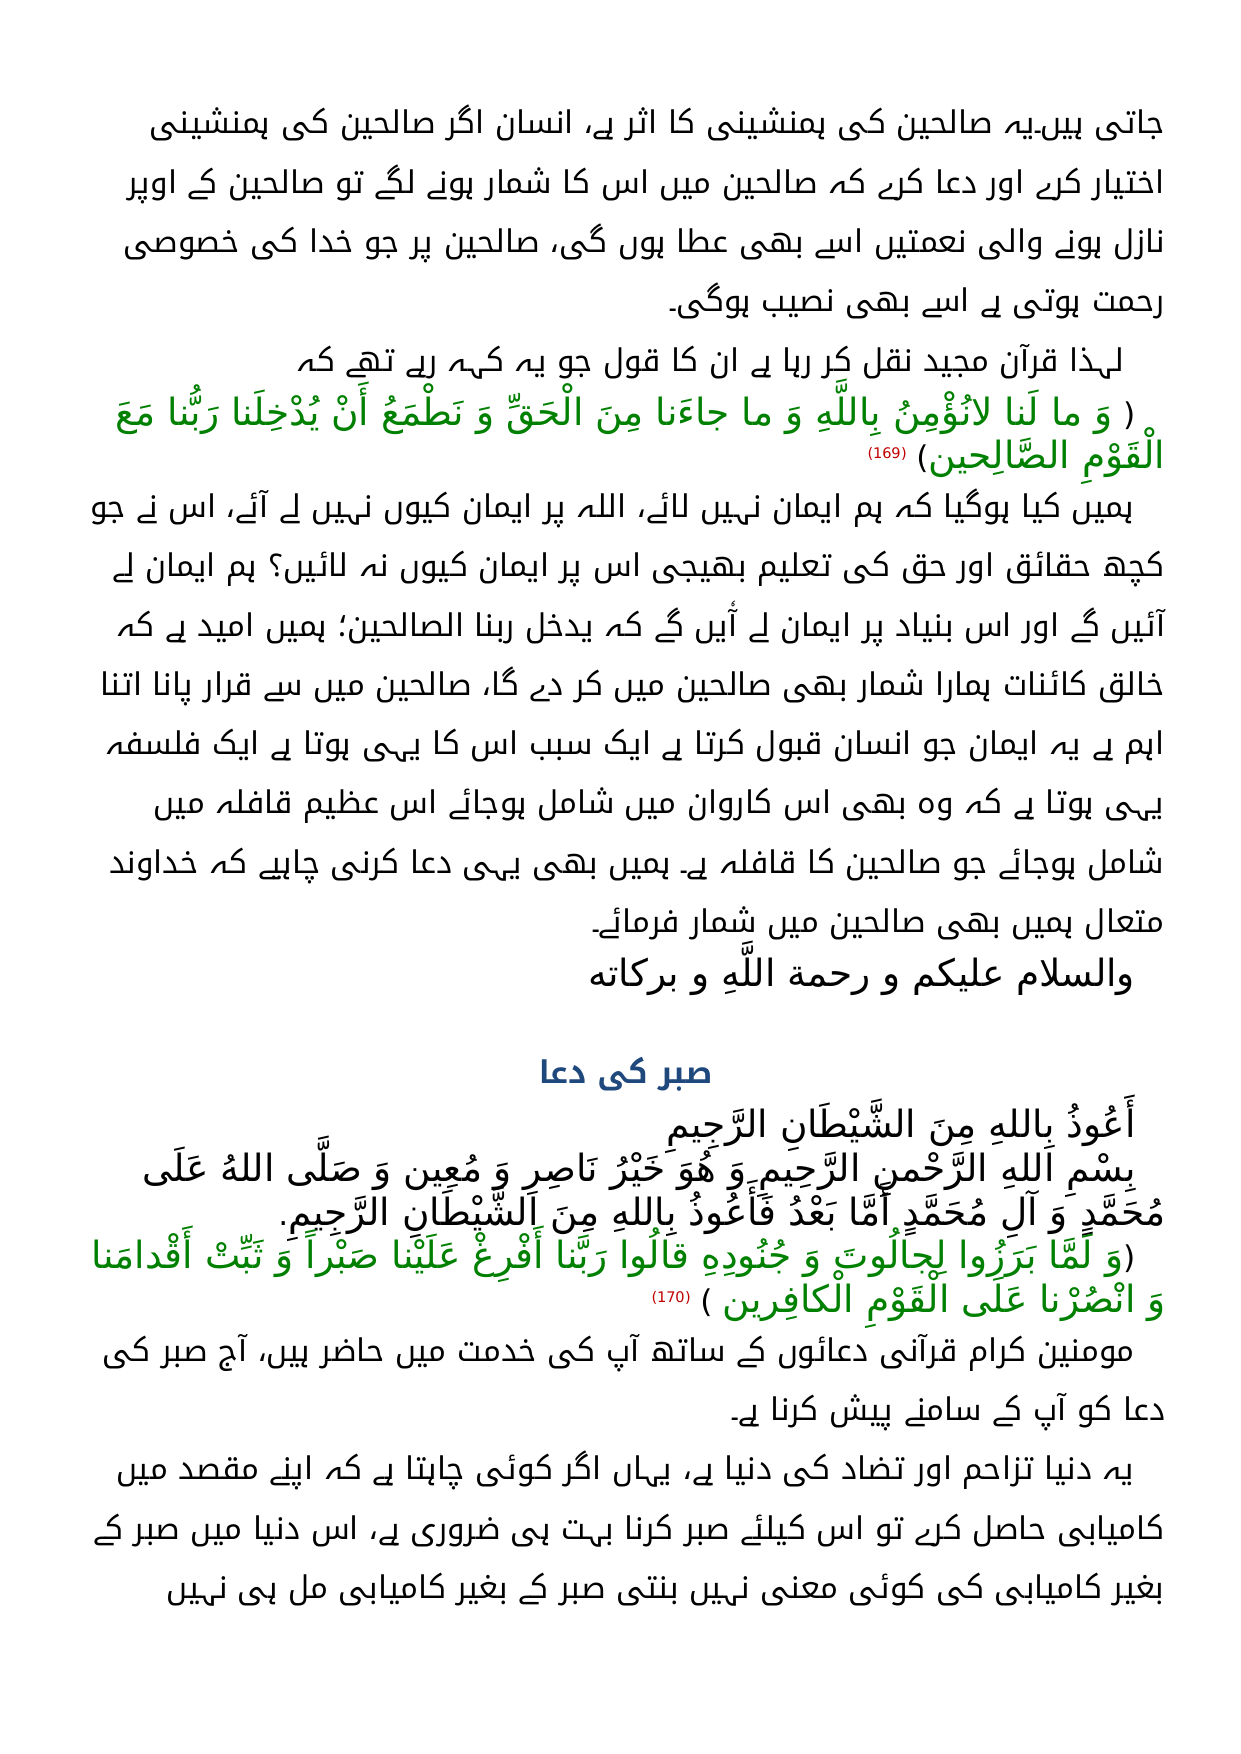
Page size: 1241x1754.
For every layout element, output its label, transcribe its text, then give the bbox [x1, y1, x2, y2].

text ( وَ ما لَنا لانُؤْمِنُ‏ بِاللَّهِ وَ ما جاءَنا مِنَ الْحَقِّ وَ نَطْمَعُ أَنْ يُدْخِلَنا رَبُّنا مَعَ الْقَوْمِ الصَّالِحين) (169) [75, 390, 1165, 477]
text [75, 1440, 1165, 1617]
text أَعُوذُ بِاللهِ مِنَ الشَّيْطَانِ الرَّجِيمِ [75, 1103, 1165, 1147]
text لہذا قرآن مجید نقل کر رہا ہے ان کا قول جو یہ کہہ رہے تھے کہ [75, 331, 1165, 390]
text (وَ لَمَّا بَرَزُوا لِجالُوتَ وَ جُنُودِهِ قالُوا رَبَّنا أَفْرِغْ عَلَيْنا صَبْراً وَ ثَبِّتْ أَقْدامَنا وَ انْصُرْنا عَلَى الْقَوْمِ الْكافِرين ) (170) [75, 1234, 1165, 1321]
subtitle صبر کی دعا [75, 1044, 1165, 1103]
text ہمیں کیا ہوگیا کہ ہم ایمان نہیں لائے، اللہ پر ایمان کیوں نہیں لے آئے، اس نے جو کچھ حقائق اور حق کی تعلیم بھیجی اس پر ایمان کیوں نہ لائیں؟ ہم ایمان لے آئیں گے اور اس بنیاد پر ایمان لے آٗیں گے کہ یدخل ربنا الصالحین؛ ہمیں امید ہے کہ خالق کائنات ہمارا شمار بھی صالحین میں کر دے گا، صالحین میں سے قرار پانا اتنا اہم ہے یہ ایمان جو انسان قبول کرتا ہے ایک سبب اس کا یہی ہوتا ہے ایک فلسفہ یہی ہوتا ہے کہ وہ بھی اس کاروان میں شامل ہوجائے اس عظیم قافلہ میں شامل ہوجائے جو صالحین کا قافلہ ہے۔ ہمیں بھی یہی دعا کرنی چاہیے کہ خداوند متعال ہمیں بھی صالحین میں شمار فرمائے۔ [75, 477, 1165, 952]
text مومنین کرام قرآنی دعائوں کے ساتھ آپ کی خدمت میں حاضر ہیں، آج صبر کی دعا کو آپ کے سامنے پیش کرنا ہے۔ [75, 1321, 1165, 1440]
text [75, 94, 1165, 331]
text بِسْمِ اللهِ الرَّحْمنِ الرَّحِيمِ وَ هُوَ خَيْرُ نَاصِرِ وَ مُعِين وَ صَلَّى‏ اللهُ‏ عَلَى‏ مُحَمَّدٍ وَ آلِ‏ مُحَمَّدٍ أَمَّا بَعْدُ فَأَعُوذُ بِاللهِ مِنَ الشَّيْطَانِ الرَّجِيمِ. [75, 1147, 1165, 1234]
text والسلام علیکم و رحمة اللَّهِ و برکاته [75, 952, 1165, 995]
